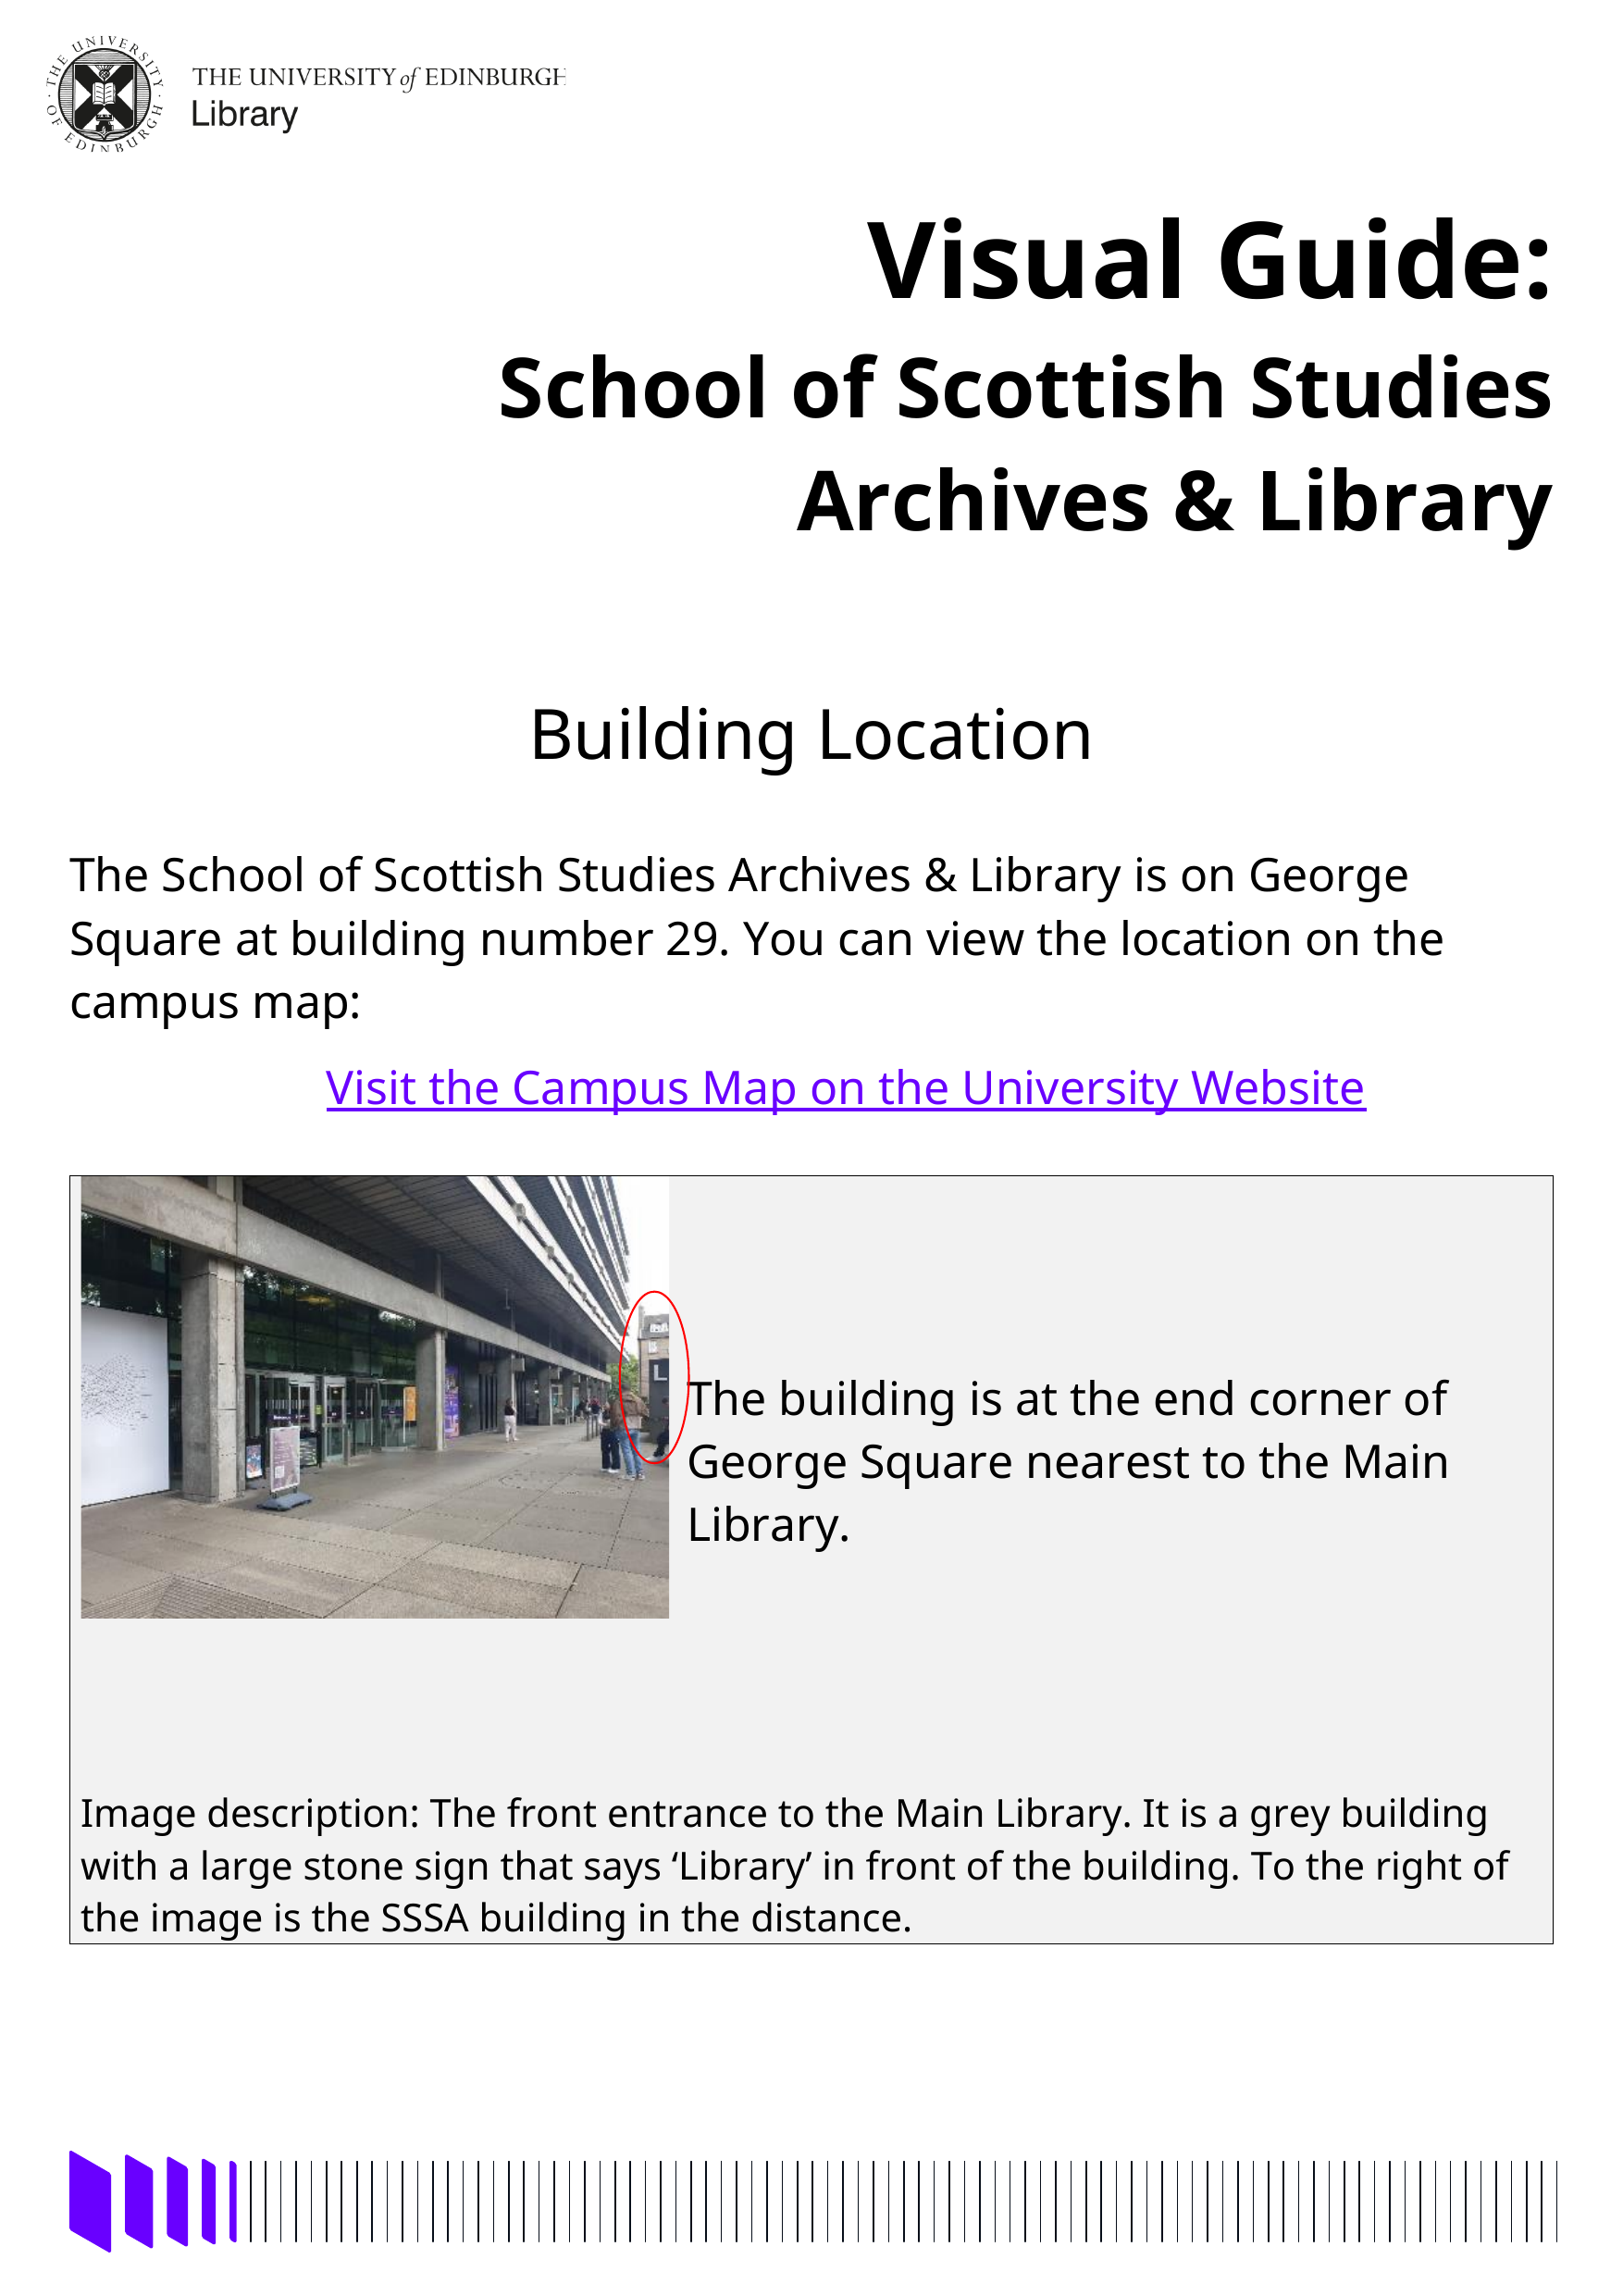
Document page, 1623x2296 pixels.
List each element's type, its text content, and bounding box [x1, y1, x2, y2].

picture [81, 1176, 670, 1619]
table_header The building is at the end corner of George Square nearest to the Main Library. Image description: The front entrance to the Main Library. It is a grey building with a large stone sign that says ‘Library’ in front of the building. To the right of the image is the SSSA building in the distance. [70, 1176, 1553, 1943]
text Visual Guide: [242, 185, 1554, 329]
text Visit the Campus Map on the University Website [69, 1055, 1554, 1118]
text School of Scottish Studies Archives & Library [242, 329, 1554, 555]
text The School of Scottish Studies Archives & Library is on George Square at building number 29. You can view the location on the campus map: [69, 779, 1554, 1032]
subtitle Building Location [69, 685, 1554, 779]
picture [44, 35, 566, 152]
picture [621, 1293, 670, 1462]
